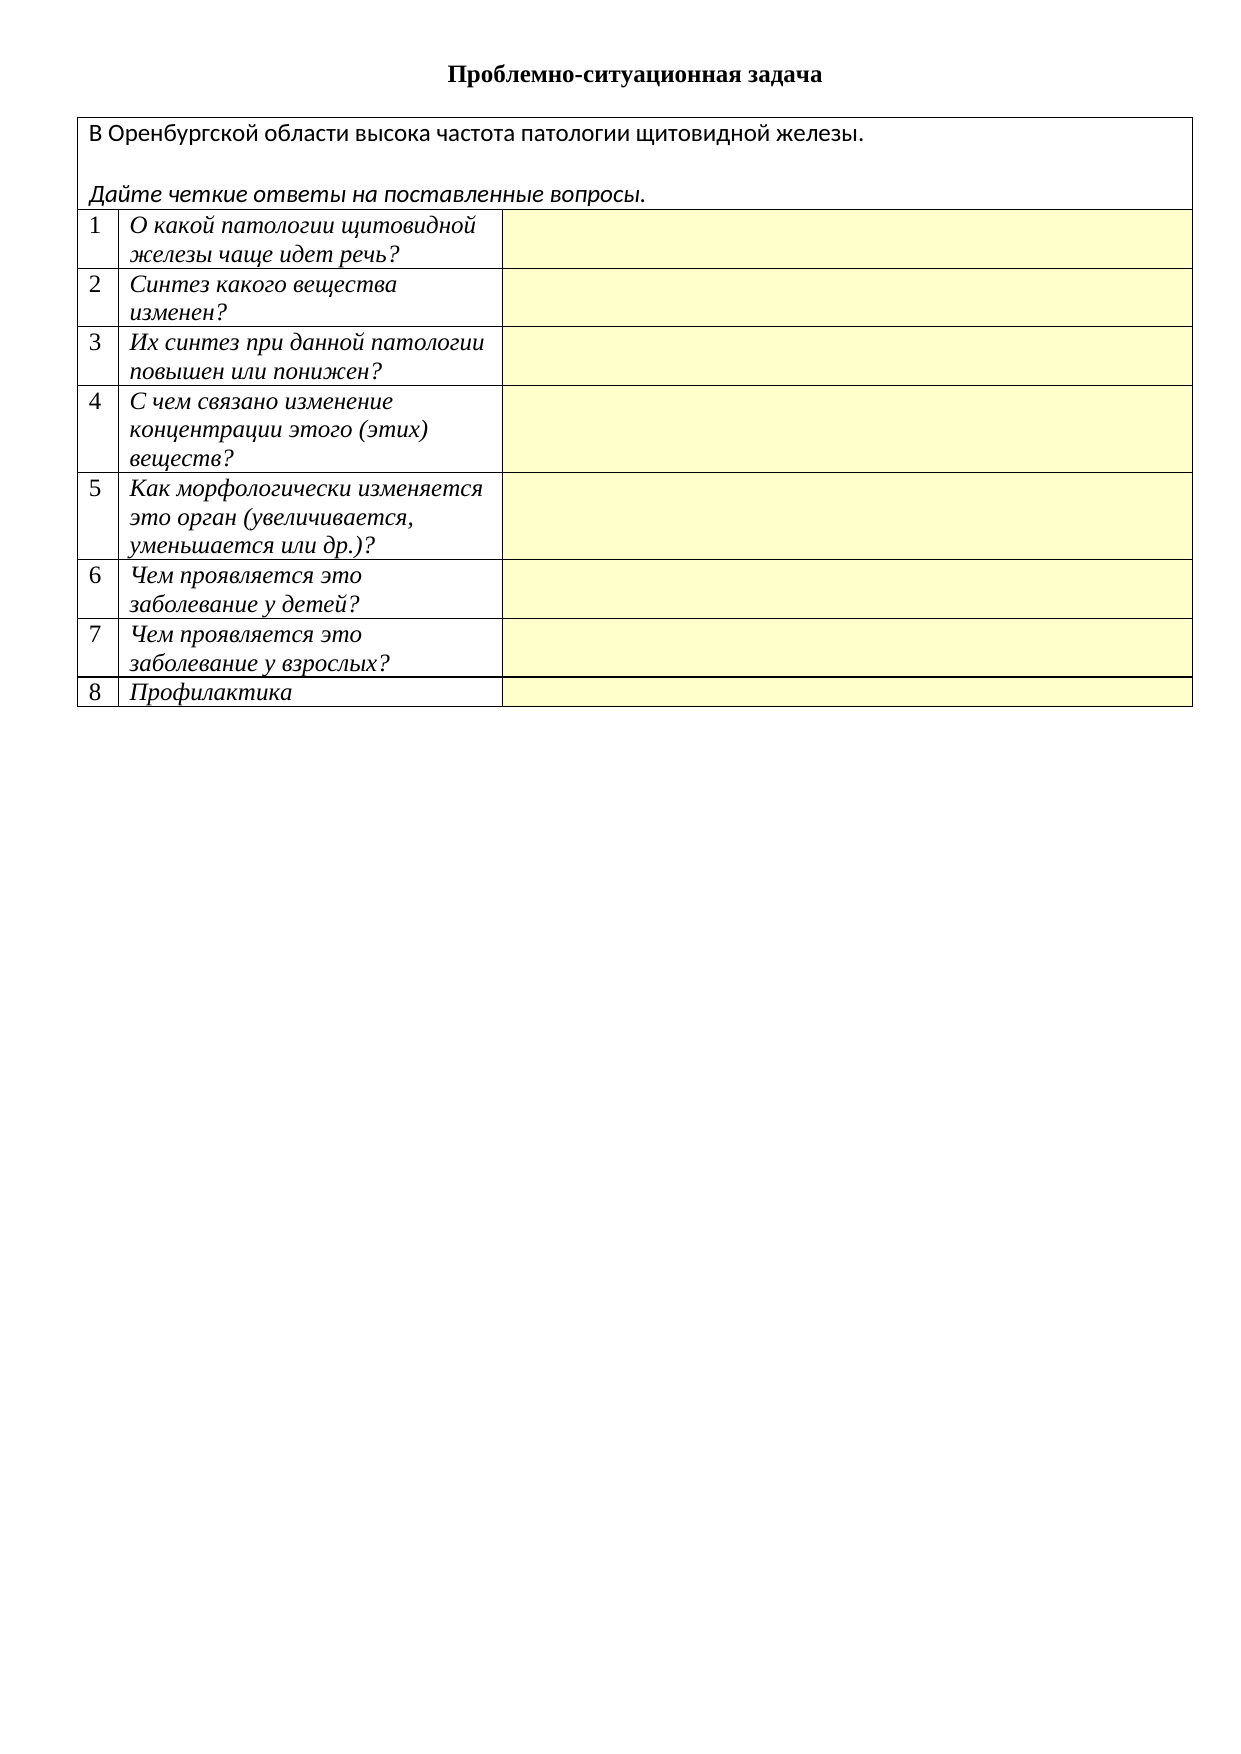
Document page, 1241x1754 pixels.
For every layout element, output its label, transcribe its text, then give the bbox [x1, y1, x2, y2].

table_cell 8 [78, 678, 118, 706]
table_cell [503, 678, 1192, 706]
table_cell [503, 473, 1192, 559]
table_cell [503, 327, 1192, 385]
table_cell 2 [78, 269, 118, 326]
table_cell [503, 619, 1192, 676]
table_cell Как морфологически изменяется это орган (увеличивается, уменьшается или др.)? [119, 473, 502, 559]
table_cell [503, 386, 1192, 472]
table_header В Оренбургской области высока частота патологии щитовидной железы. Дайте четкие ответы на поставленные вопросы. [78, 118, 1192, 209]
table_cell [503, 560, 1192, 618]
table_cell С чем связано изменение концентрации этого (этих) веществ? [119, 386, 502, 472]
table_cell Чем проявляется это заболевание у детей? [119, 560, 502, 618]
table_cell [503, 269, 1192, 326]
table_cell 5 [78, 473, 118, 559]
text Проблемно-ситуационная задача [89, 59, 1181, 88]
table_cell 7 [78, 619, 118, 676]
table_cell Чем проявляется это заболевание у взрослых? [119, 619, 502, 676]
table_cell 6 [78, 560, 118, 618]
table_cell [503, 210, 1192, 268]
table_cell Их синтез при данной патологии повышен или понижен? [119, 327, 502, 385]
table_cell Профилактика [119, 678, 502, 706]
table_cell 4 [78, 386, 118, 472]
table_cell 1 [78, 210, 118, 268]
table_cell 3 [78, 327, 118, 385]
table_cell Синтез какого вещества изменен? [119, 269, 502, 326]
table_cell О какой патологии щитовидной железы чаще идет речь? [119, 210, 502, 268]
